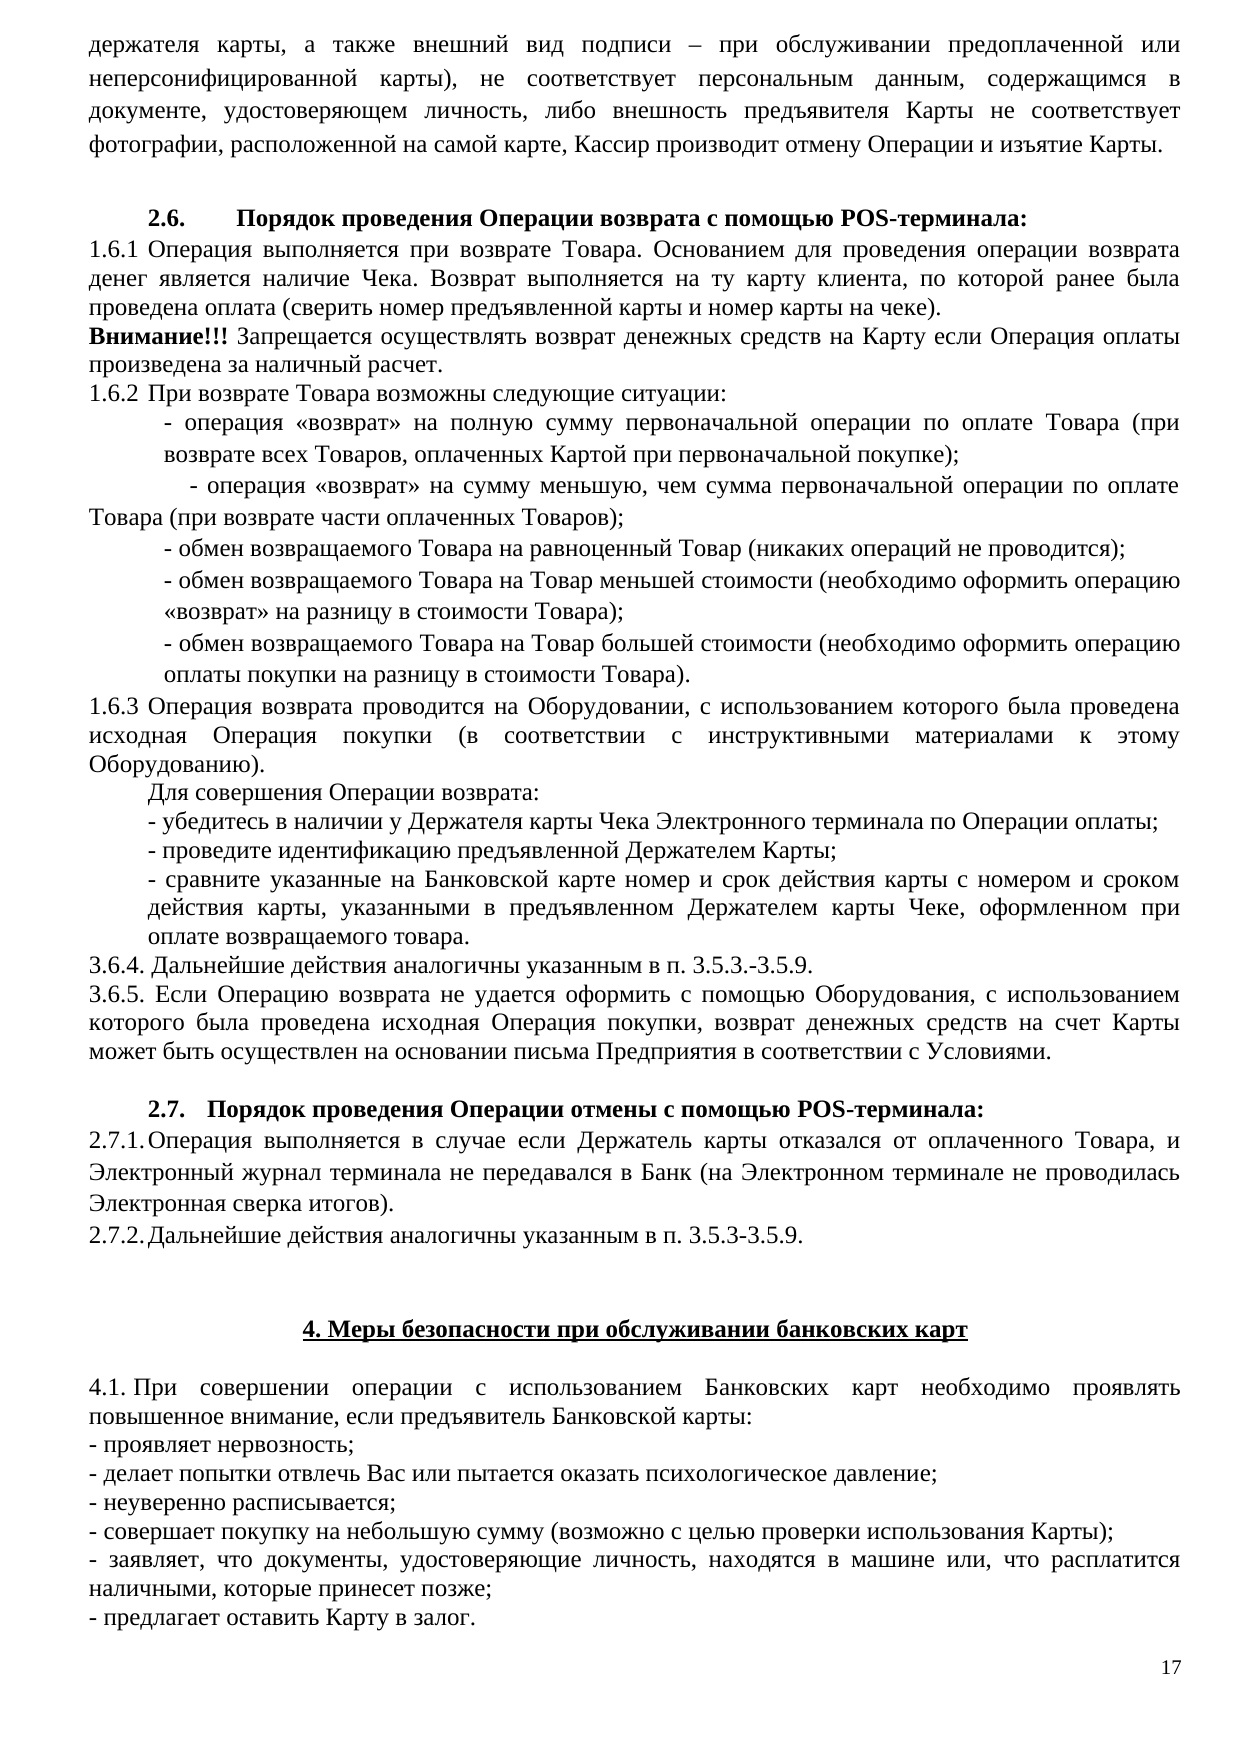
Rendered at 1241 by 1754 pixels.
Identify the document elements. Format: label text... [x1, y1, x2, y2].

text - обмен возвращаемого Товара на Товар большей стоимости (необходимо оформить операцию оплаты покупки на разницу в стоимости Товара). [164, 628, 1181, 688]
text 4.1. При совершении операции с использованием Банковских карт необходимо проявлять повышенное внимание, если предъявитель Банковской карты: [89, 1372, 1181, 1429]
list Дальнейшие действия аналогичны указанным в п. 3.5.3-3.5.9. [89, 1220, 1181, 1249]
text - операция «возврат» на сумму меньшую, чем сумма первоначальной операции по оплате Товара (при возврате части оплаченных Товаров); [89, 470, 1181, 531]
text - обмен возвращаемого Товара на равноценный Товар (никаких операций не проводится); [164, 533, 1181, 562]
text Для совершения Операции возврата: [148, 777, 1181, 806]
text - неуверенно расписывается; [89, 1487, 1181, 1516]
list Операция выполняется при возврате Товара. Основанием для проведения операции возврата денег является наличие Чека. Возврат выполняется на ту карту клиента, по которой ранее была проведена оплата (сверить номер предъявленной карты и номер карты на чеке). [89, 234, 1181, 321]
list При возврате Товара возможны следующие ситуации: [89, 378, 1181, 407]
text - операция «возврат» на полную сумму первоначальной операции по оплате Товара (при возврате всех Товаров, оплаченных Картой при первоначальной покупке); [164, 407, 1181, 467]
text 3.6.5. Если Операцию возврата не удается оформить с помощью Оборудования, с использованием которого была проведена исходная Операция покупки, возврат денежных средств на счет Карты может быть осуществлен на основании письма Предприятия в соответствии с Условиями. [89, 979, 1181, 1065]
list Порядок проведения Операции отмены с помощью POS-терминала: [89, 1094, 1181, 1122]
list Порядок проведения Операции возврата с помощью POS-терминала: [89, 203, 1181, 232]
list Операция возврата проводится на Оборудовании, с использованием которого была проведена исходная Операция покупки (в соответствии с инструктивными материалами к этому Оборудованию). [89, 691, 1181, 777]
text - проведите идентификацию предъявленной Держателем Карты; [148, 835, 1181, 864]
text - обмен возвращаемого Товара на Товар меньшей стоимости (необходимо оформить операцию «возврат» на разницу в стоимости Товара); [164, 565, 1181, 625]
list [89, 29, 1181, 157]
text - заявляет, что документы, удостоверяющие личность, находятся в машине или, что расплатится наличными, которые принесет позже; [89, 1544, 1181, 1602]
text Внимание!!! Запрещается осуществлять возврат денежных средств на Карту если Операция оплаты произведена за наличный расчет. [89, 321, 1181, 378]
text - совершает покупку на небольшую сумму (возможно с целью проверки использования Карты); [89, 1516, 1181, 1544]
text - сравните указанные на Банковской карте номер и срок действия карты с номером и сроком действия карты, указанными в предъявленном Держателем карты Чеке, оформленном при оплате возвращаемого товара. [148, 864, 1181, 950]
text 3.6.4. Дальнейшие действия аналогичны указанным в п. 3.5.3.-3.5.9. [89, 950, 1181, 979]
text 4. Меры безопасности при обслуживании банковских карт [89, 1314, 1181, 1343]
text - проявляет нервозность; [89, 1429, 1181, 1458]
text - делает попытки отвлечь Вас или пытается оказать психологическое давление; [89, 1458, 1181, 1487]
text - убедитесь в наличии у Держателя карты Чека Электронного терминала по Операции оплаты; [148, 806, 1181, 835]
text - предлагает оставить Карту в залог. [89, 1602, 1181, 1631]
list Операция выполняется в случае если Держатель карты отказался от оплаченного Товара, и Электронный журнал терминала не передавался в Банк (на Электронном терминале не проводилась Электронная сверка итогов). [89, 1125, 1181, 1217]
